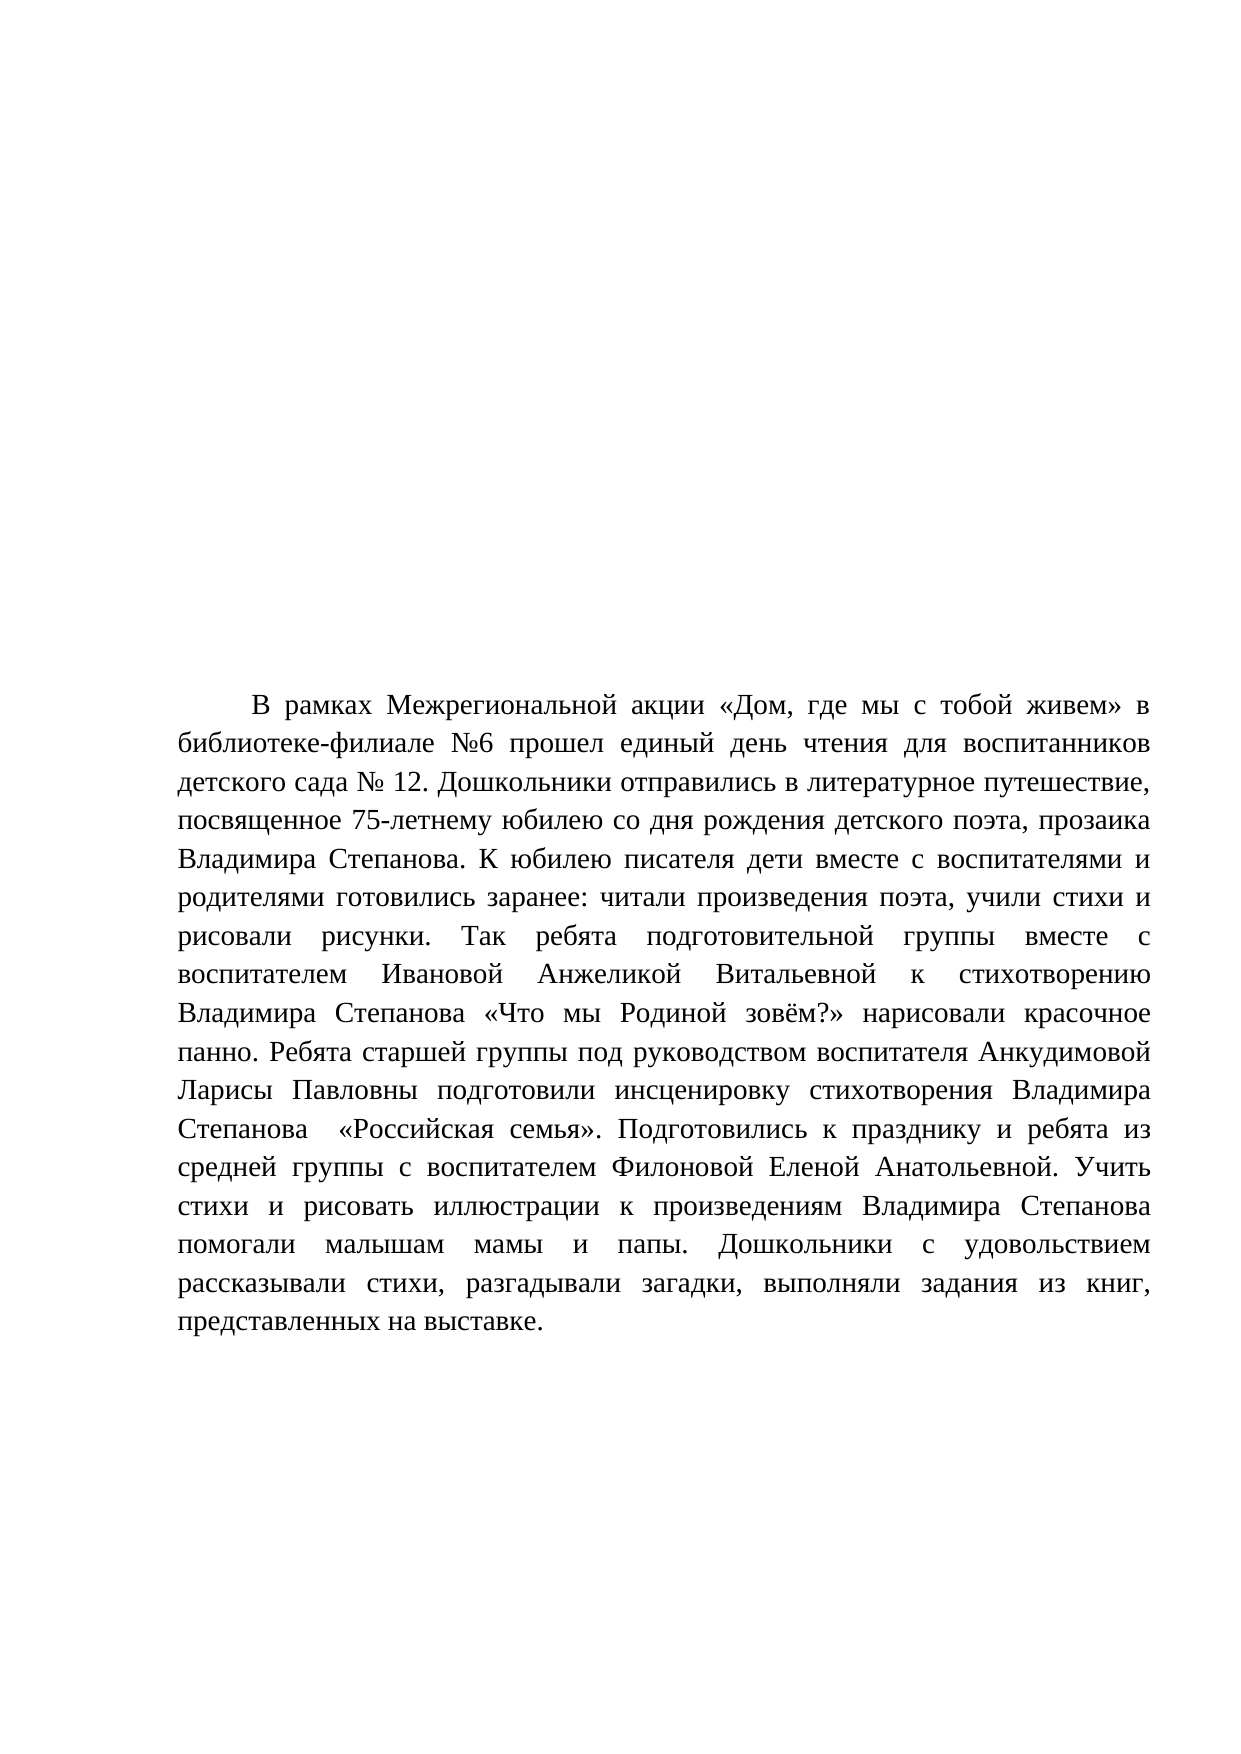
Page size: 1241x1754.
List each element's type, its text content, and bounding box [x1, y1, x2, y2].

text В рамках Межрегиональной акции «Дом, где мы с тобой живем» в библиотеке-филиале №6 прошел единый день чтения для воспитанников детского сада № 12. Дошкольники отправились в литературное путешествие, посвященное 75-летнему юбилею со дня рождения детского поэта, прозаика Владимира Степанова. К юбилею писателя дети вместе с воспитателями и родителями готовились заранее: читали произведения поэта, учили стихи и рисовали рисунки. Так ребята подготовительной группы вместе с воспитателем Ивановой Анжеликой Витальевной к стихотворению Владимира Степанова «Что мы Родиной зовём?» нарисовали красочное панно. Ребята старшей группы под руководством воспитателя Анкудимовой Ларисы Павловны подготовили инсценировку стихотворения Владимира Степанова «Российская семья». Подготовились к празднику и ребята из средней группы с воспитателем Филоновой Еленой Анатольевной. Учить стихи и рисовать иллюстрации к произведениям Владимира Степанова помогали малышам мамы и папы. Дошкольники с удовольствием рассказывали стихи, разгадывали загадки, выполняли задания из книг, представленных на выставке. [177, 687, 1152, 1337]
